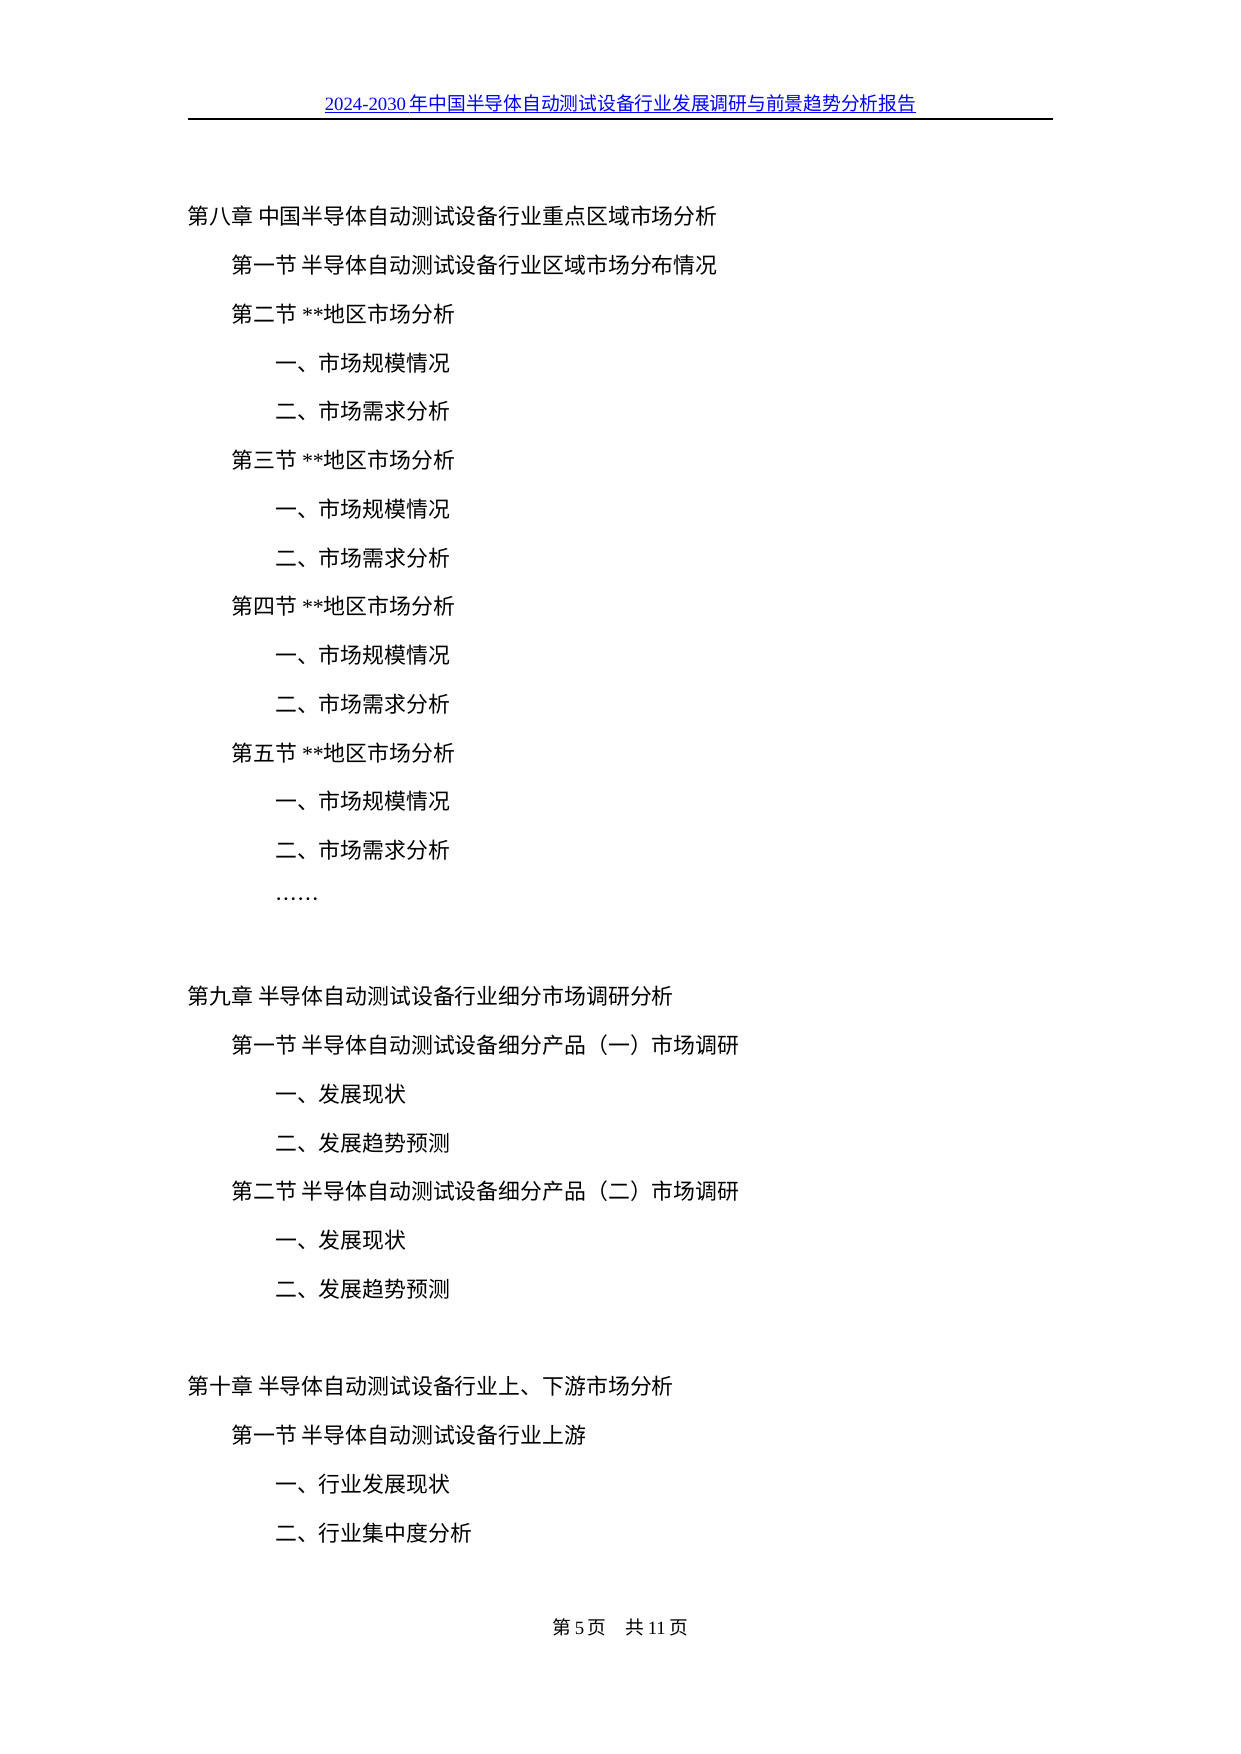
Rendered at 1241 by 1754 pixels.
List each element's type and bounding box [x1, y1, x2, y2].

text [187, 150, 1053, 1548]
